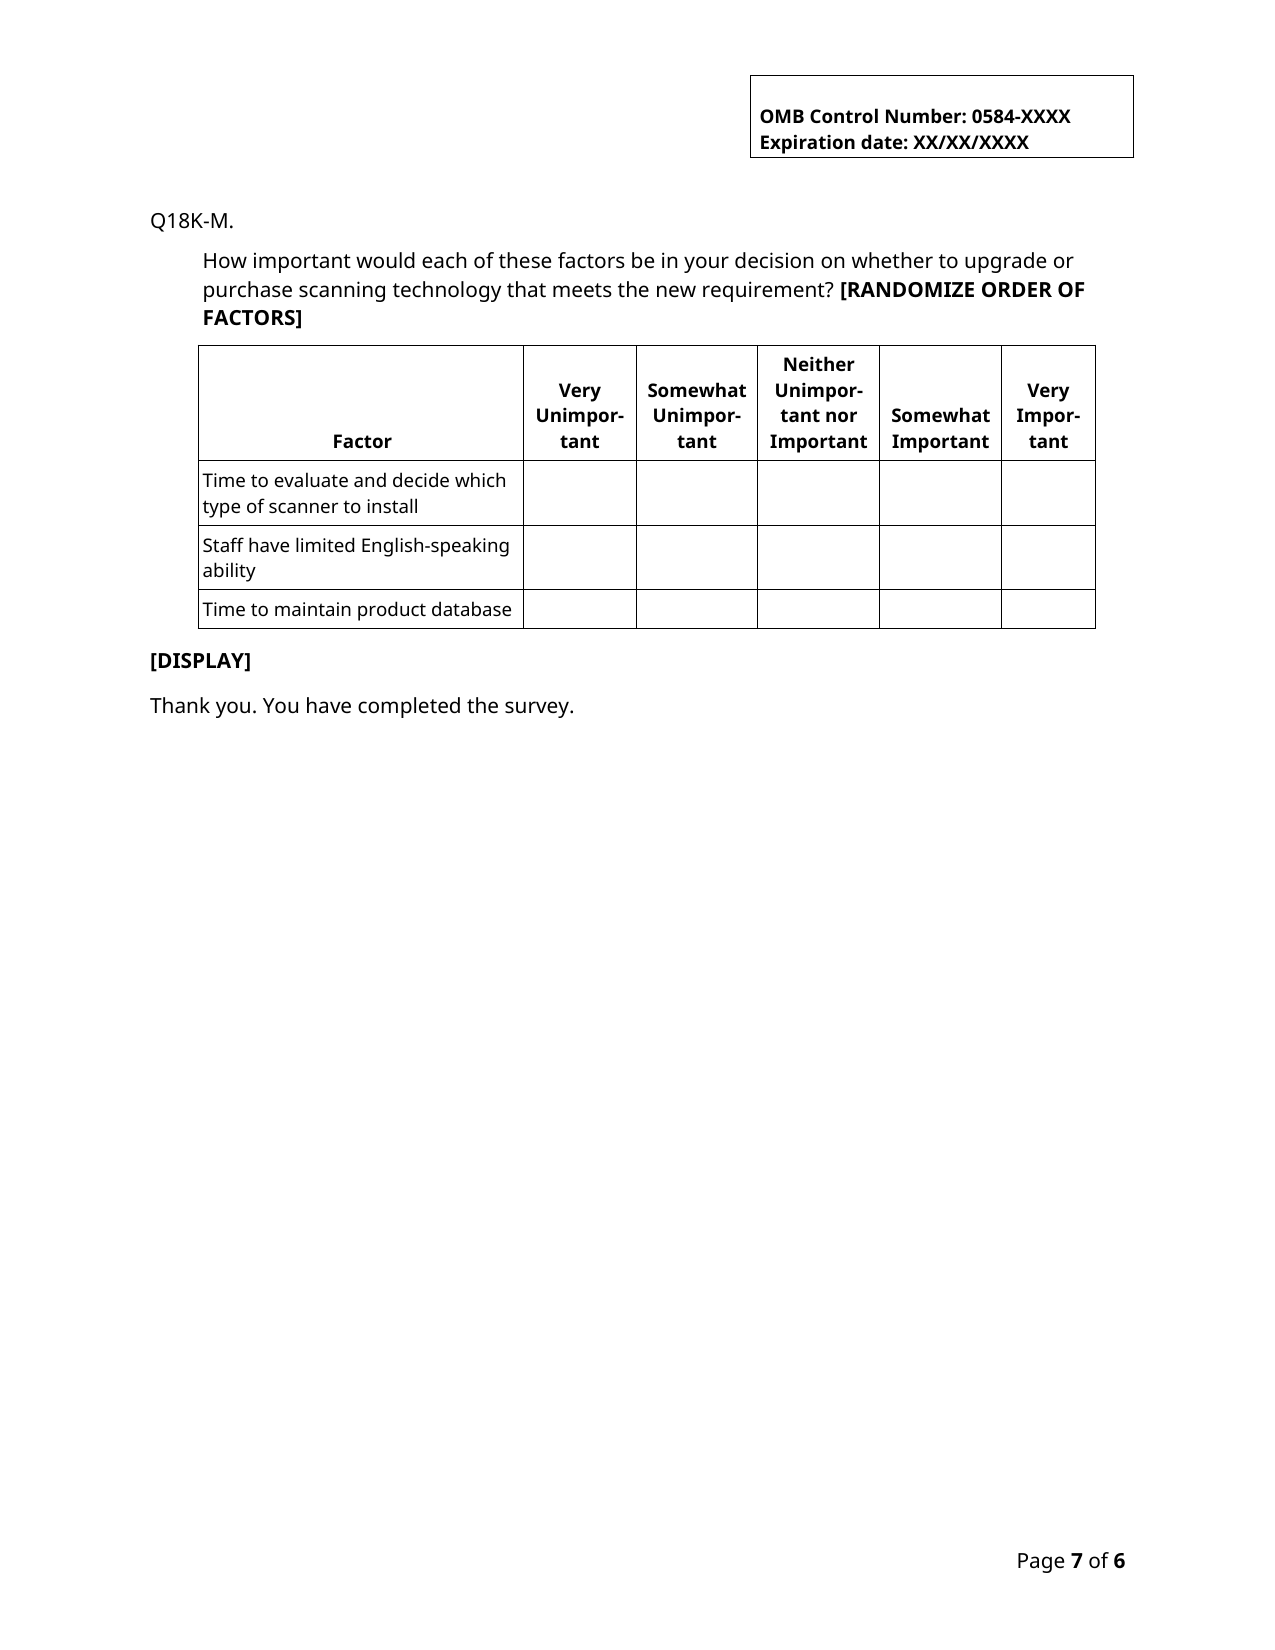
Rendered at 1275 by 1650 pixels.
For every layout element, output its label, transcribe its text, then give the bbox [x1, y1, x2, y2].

table_cell [880, 461, 1001, 525]
table_cell Staff have limited English-speaking ability [199, 526, 523, 589]
table_header Somewhat Unimpor-tant [637, 346, 757, 460]
table_cell [524, 590, 636, 628]
table_header Factor [199, 346, 523, 460]
table_cell [524, 526, 636, 589]
text Thank you. You have completed the survey. [150, 691, 1125, 719]
table_cell [637, 590, 757, 628]
table_cell [1002, 461, 1095, 525]
table_cell [1002, 590, 1095, 628]
table_cell [758, 526, 879, 589]
text [DISPLAY] [150, 646, 1125, 674]
table_cell [880, 526, 1001, 589]
table_header Very Impor-tant [1002, 346, 1095, 460]
table_cell Time to maintain product database [199, 590, 523, 628]
table_cell [1002, 526, 1095, 589]
text How important would each of these factors be in your decision on whether to upgrade or purchase scanning technology that meets the new requirement? [RANDOMIZE ORDER OF FACTORS] [202, 247, 1125, 332]
text Q18K-M. [150, 206, 1125, 234]
table_cell [524, 461, 636, 525]
table_cell [637, 526, 757, 589]
table_header Somewhat Important [880, 346, 1001, 460]
table_header Neither Unimpor-tant nor Important [758, 346, 879, 460]
table_cell [758, 590, 879, 628]
table_cell Time to evaluate and decide which type of scanner to install [199, 461, 523, 525]
table_header Very Unimpor-tant [524, 346, 636, 460]
table_cell [758, 461, 879, 525]
table_cell [880, 590, 1001, 628]
table_cell [637, 461, 757, 525]
